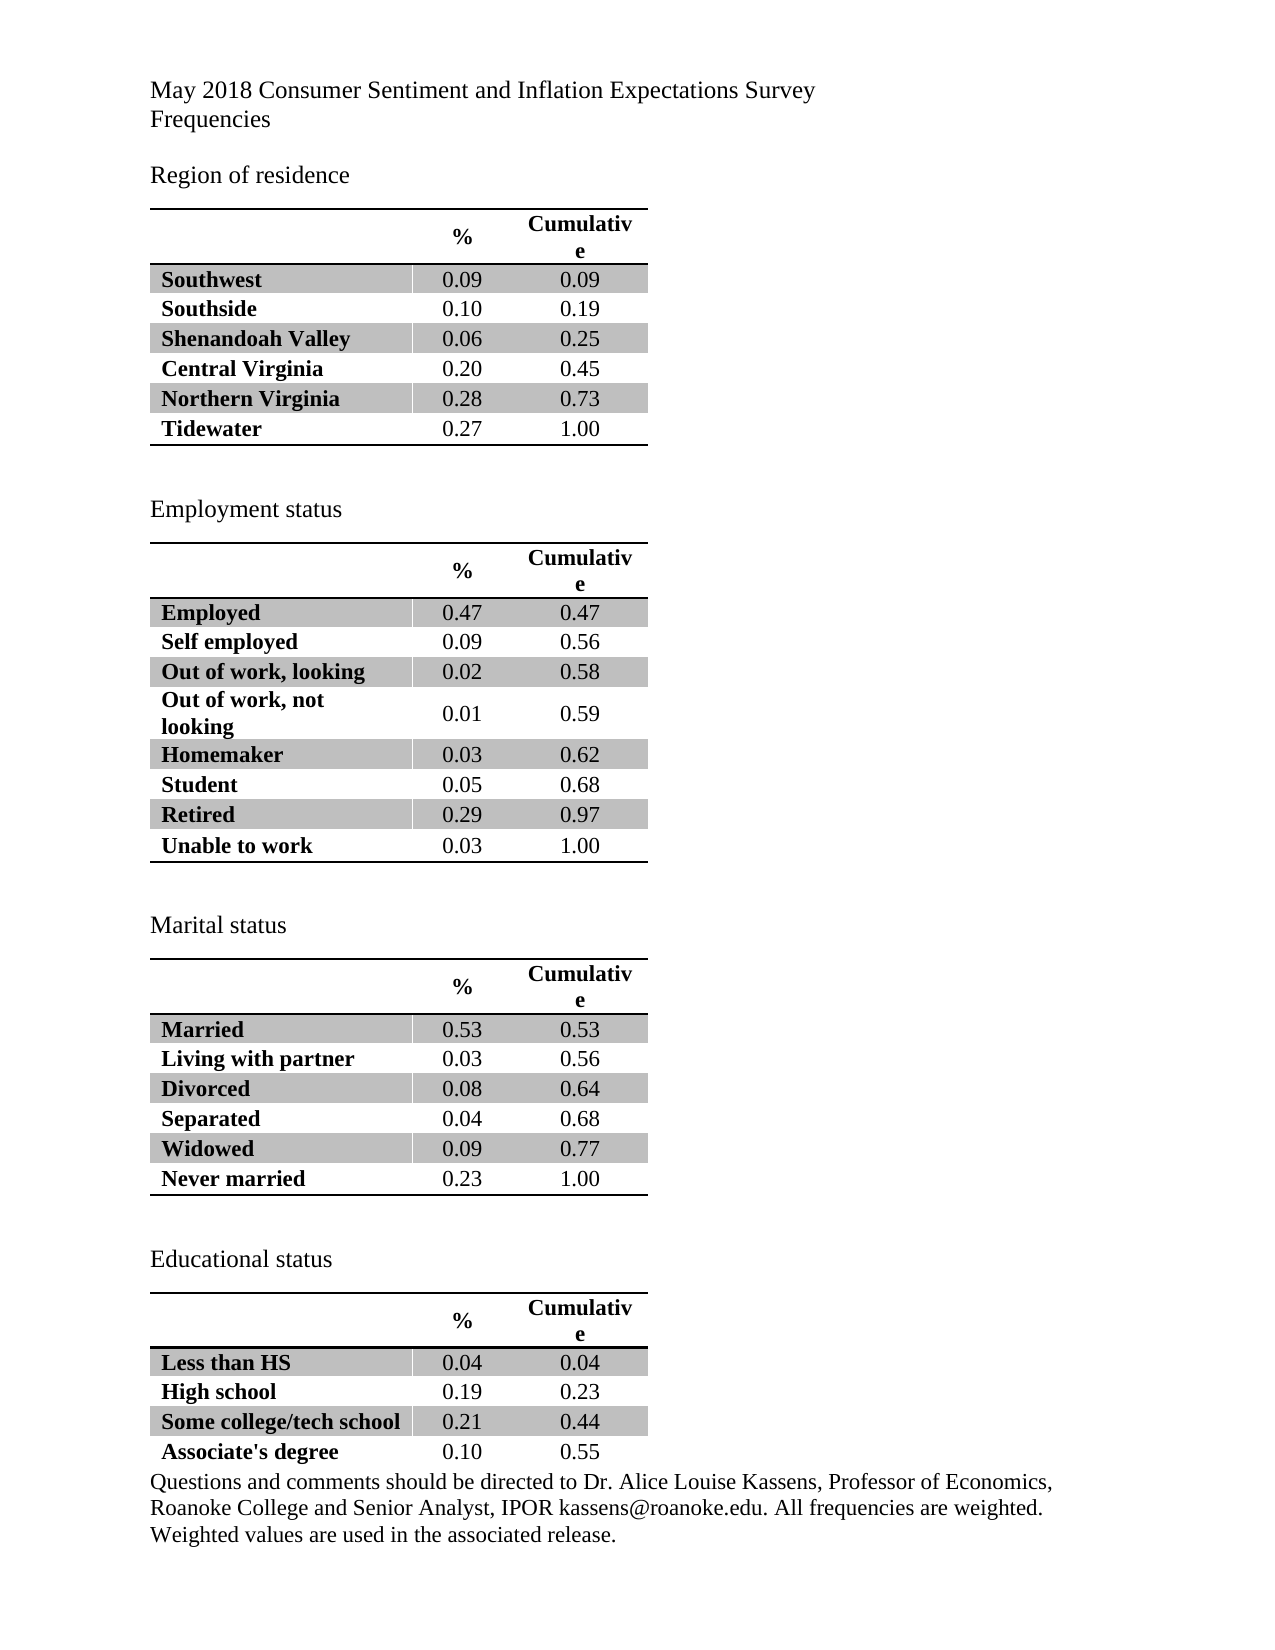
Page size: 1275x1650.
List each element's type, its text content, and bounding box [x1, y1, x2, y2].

table_cell Shenandoah Valley [150, 323, 412, 353]
table_cell 0.97 [512, 799, 648, 829]
table_header % [413, 1294, 512, 1346]
table_cell 0.19 [413, 1376, 512, 1406]
table_cell 1.00 [512, 413, 648, 444]
table_header Cumulative [512, 544, 648, 597]
table_cell Living with partner [150, 1043, 412, 1073]
text Region of residence [150, 161, 1125, 189]
table_cell 0.03 [413, 739, 512, 769]
text Educational status [150, 1244, 1125, 1273]
table_cell Unable to work [150, 829, 412, 861]
table_cell 0.47 [512, 599, 648, 627]
table_cell 1.00 [512, 829, 648, 861]
table_cell Some college/tech school [150, 1406, 412, 1436]
text Employment status [150, 494, 1125, 523]
table_cell Retired [150, 799, 412, 829]
table_header [150, 1294, 412, 1346]
table_cell Self employed [150, 627, 412, 657]
table_cell 0.23 [413, 1163, 512, 1194]
table_header % [413, 544, 512, 597]
table_header Cumulative [512, 1294, 648, 1346]
table_cell Out of work, not looking [150, 687, 412, 739]
table_cell Employed [150, 599, 412, 627]
table_cell 0.53 [512, 1015, 648, 1043]
table_cell 0.56 [512, 1043, 648, 1073]
table_cell 0.10 [413, 1436, 512, 1466]
table_cell High school [150, 1376, 412, 1406]
table_cell Widowed [150, 1133, 412, 1163]
table_cell Southside [150, 293, 412, 323]
table_cell 0.45 [512, 353, 648, 383]
table_cell Southwest [150, 265, 412, 293]
table_cell Associate's degree [150, 1436, 412, 1466]
table_cell Separated [150, 1103, 412, 1133]
table_cell 0.64 [512, 1073, 648, 1103]
table_cell Less than HS [150, 1349, 412, 1376]
table_cell 0.58 [512, 657, 648, 687]
table_cell 0.09 [413, 627, 512, 657]
table_cell 0.21 [413, 1406, 512, 1436]
table_header [150, 960, 412, 1013]
table_cell 0.68 [512, 769, 648, 799]
table_cell 0.56 [512, 627, 648, 657]
table_cell 0.59 [512, 687, 648, 739]
table_cell 0.20 [413, 353, 512, 383]
table_cell 0.19 [512, 293, 648, 323]
table_header [150, 210, 412, 263]
table_cell 0.47 [413, 599, 512, 627]
table_cell Northern Virginia [150, 383, 412, 413]
table_cell 0.06 [413, 323, 512, 353]
table_cell 0.03 [413, 1043, 512, 1073]
table_header [150, 544, 412, 597]
table_cell 0.27 [413, 413, 512, 444]
table_cell 0.08 [413, 1073, 512, 1103]
table_cell Student [150, 769, 412, 799]
table_cell 0.68 [512, 1103, 648, 1133]
table_cell 0.77 [512, 1133, 648, 1163]
table_cell 0.10 [413, 293, 512, 323]
table_cell 0.09 [512, 265, 648, 293]
table_cell Tidewater [150, 413, 412, 444]
table_cell 0.23 [512, 1376, 648, 1406]
table_cell 1.00 [512, 1163, 648, 1194]
table_cell Homemaker [150, 739, 412, 769]
table_cell 0.44 [512, 1406, 648, 1436]
table_cell Out of work, looking [150, 657, 412, 687]
table_cell 0.29 [413, 799, 512, 829]
table_header Cumulative [512, 960, 648, 1013]
table_cell 0.28 [413, 383, 512, 413]
table_cell 0.09 [413, 1133, 512, 1163]
table_cell Never married [150, 1163, 412, 1194]
table_cell 0.53 [413, 1015, 512, 1043]
table_header % [413, 960, 512, 1013]
table_cell 0.03 [413, 829, 512, 861]
table_cell 0.04 [413, 1349, 512, 1376]
table_cell 0.62 [512, 739, 648, 769]
table_cell Married [150, 1015, 412, 1043]
table_cell 0.01 [413, 687, 512, 739]
table_cell 0.55 [512, 1436, 648, 1466]
table_cell Central Virginia [150, 353, 412, 383]
table_cell 0.25 [512, 323, 648, 353]
table_cell 0.05 [413, 769, 512, 799]
table_cell 0.73 [512, 383, 648, 413]
table_cell 0.02 [413, 657, 512, 687]
table_cell 0.09 [413, 265, 512, 293]
table_header % [413, 210, 512, 263]
table_header Cumulative [512, 210, 648, 263]
table_cell Divorced [150, 1073, 412, 1103]
table_cell 0.04 [512, 1349, 648, 1376]
text Marital status [150, 910, 1125, 939]
table_cell 0.04 [413, 1103, 512, 1133]
